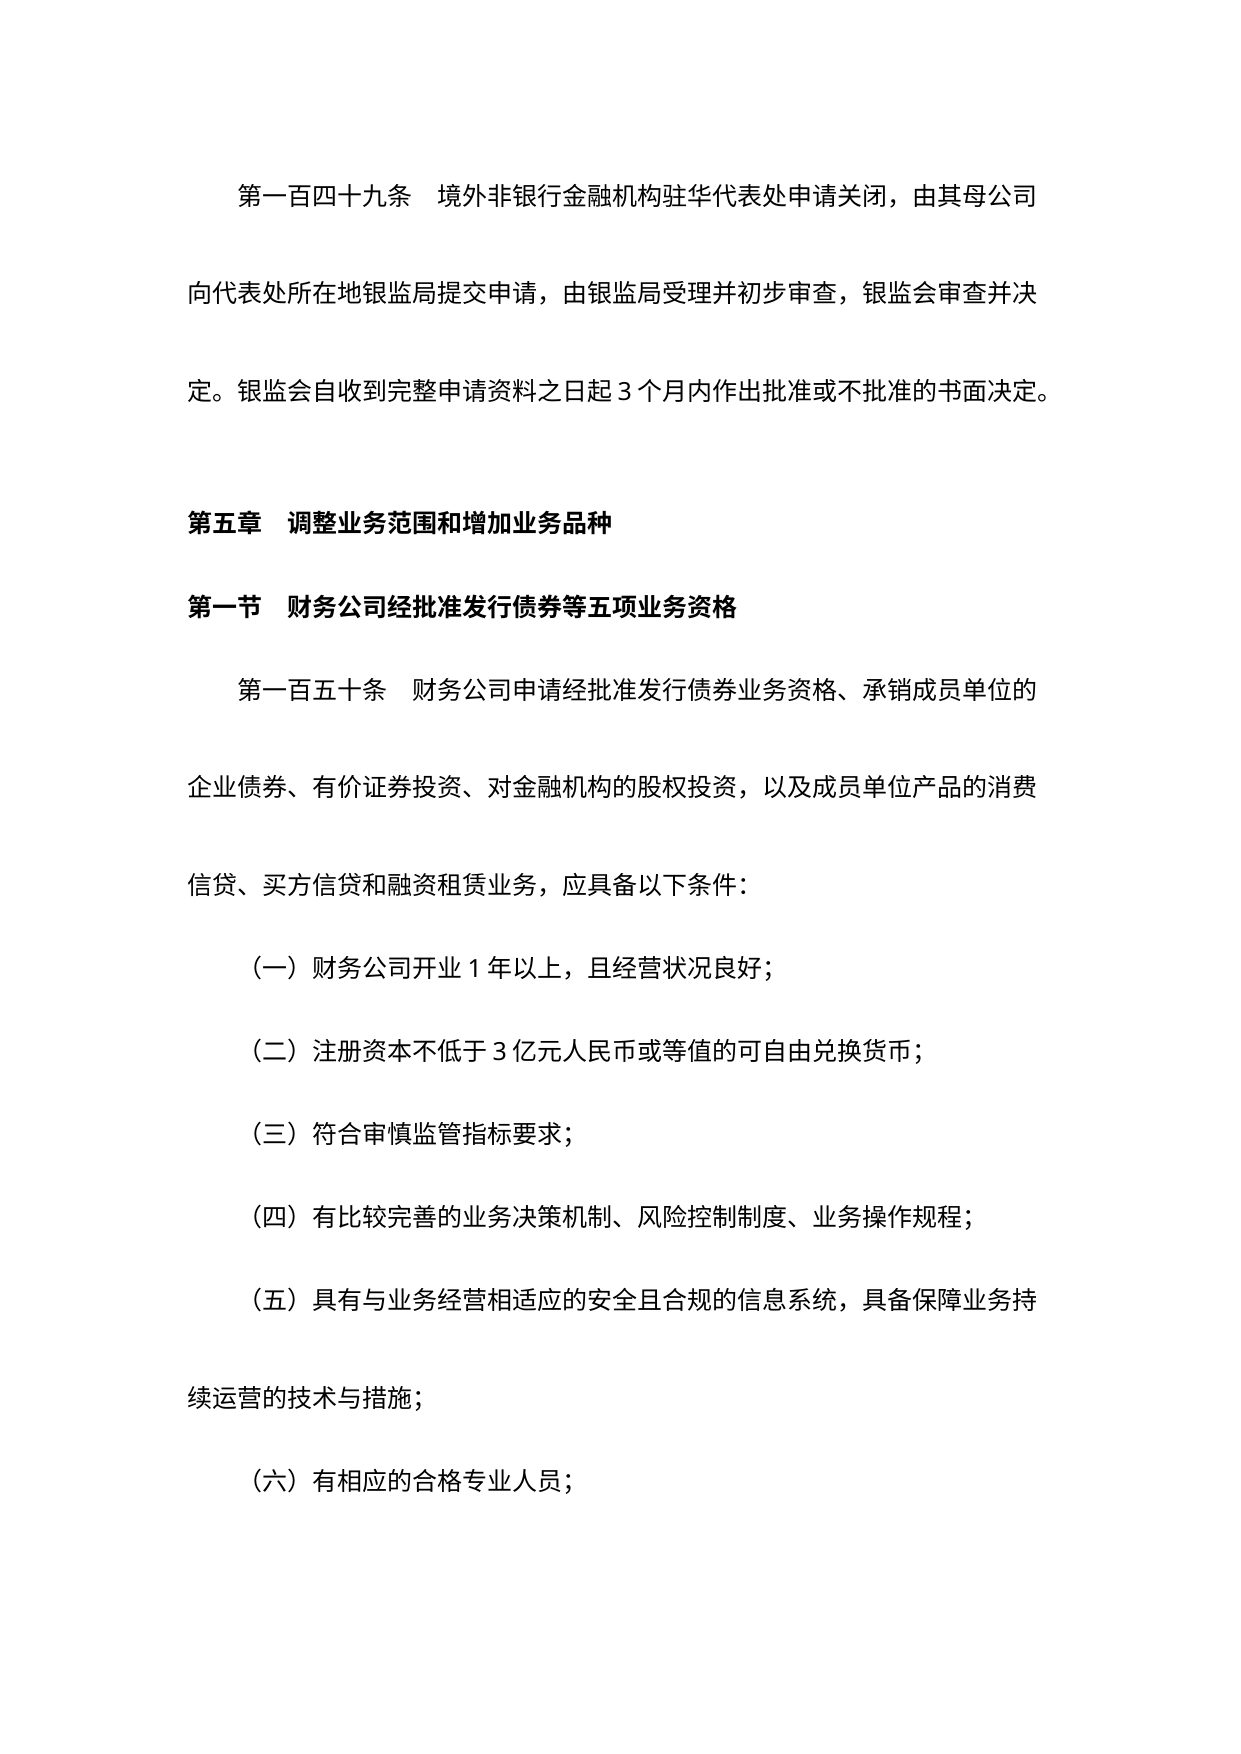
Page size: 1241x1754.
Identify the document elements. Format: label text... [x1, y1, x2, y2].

text （三）符合审慎监管指标要求； [187, 1100, 1053, 1165]
text （二）注册资本不低于3亿元人民币或等值的可自由兑换货币； [187, 1017, 1053, 1082]
text （四）有比较完善的业务决策机制、风险控制制度、业务操作规程； [187, 1183, 1053, 1248]
text （六）有相应的合格专业人员； [187, 1447, 1053, 1512]
text 第一节 财务公司经批准发行债券等五项业务资格 [187, 573, 1053, 638]
text （五）具有与业务经营相适应的安全且合规的信息系统，具备保障业务持续运营的技术与措施； [187, 1266, 1053, 1429]
text （一）财务公司开业1年以上，且经营状况良好； [187, 934, 1053, 999]
text 第一百四十九条 境外非银行金融机构驻华代表处申请关闭，由其母公司向代表处所在地银监局提交申请，由银监局受理并初步审查，银监会审查并决定。银监会自收到完整申请资料之日起3个月内作出批准或不批准的书面决定。 [187, 162, 1053, 422]
text 第五章 调整业务范围和增加业务品种 [187, 489, 1053, 554]
text 第一百五十条 财务公司申请经批准发行债券业务资格、承销成员单位的企业债券、有价证券投资、对金融机构的股权投资，以及成员单位产品的消费信贷、买方信贷和融资租赁业务，应具备以下条件： [187, 656, 1053, 916]
